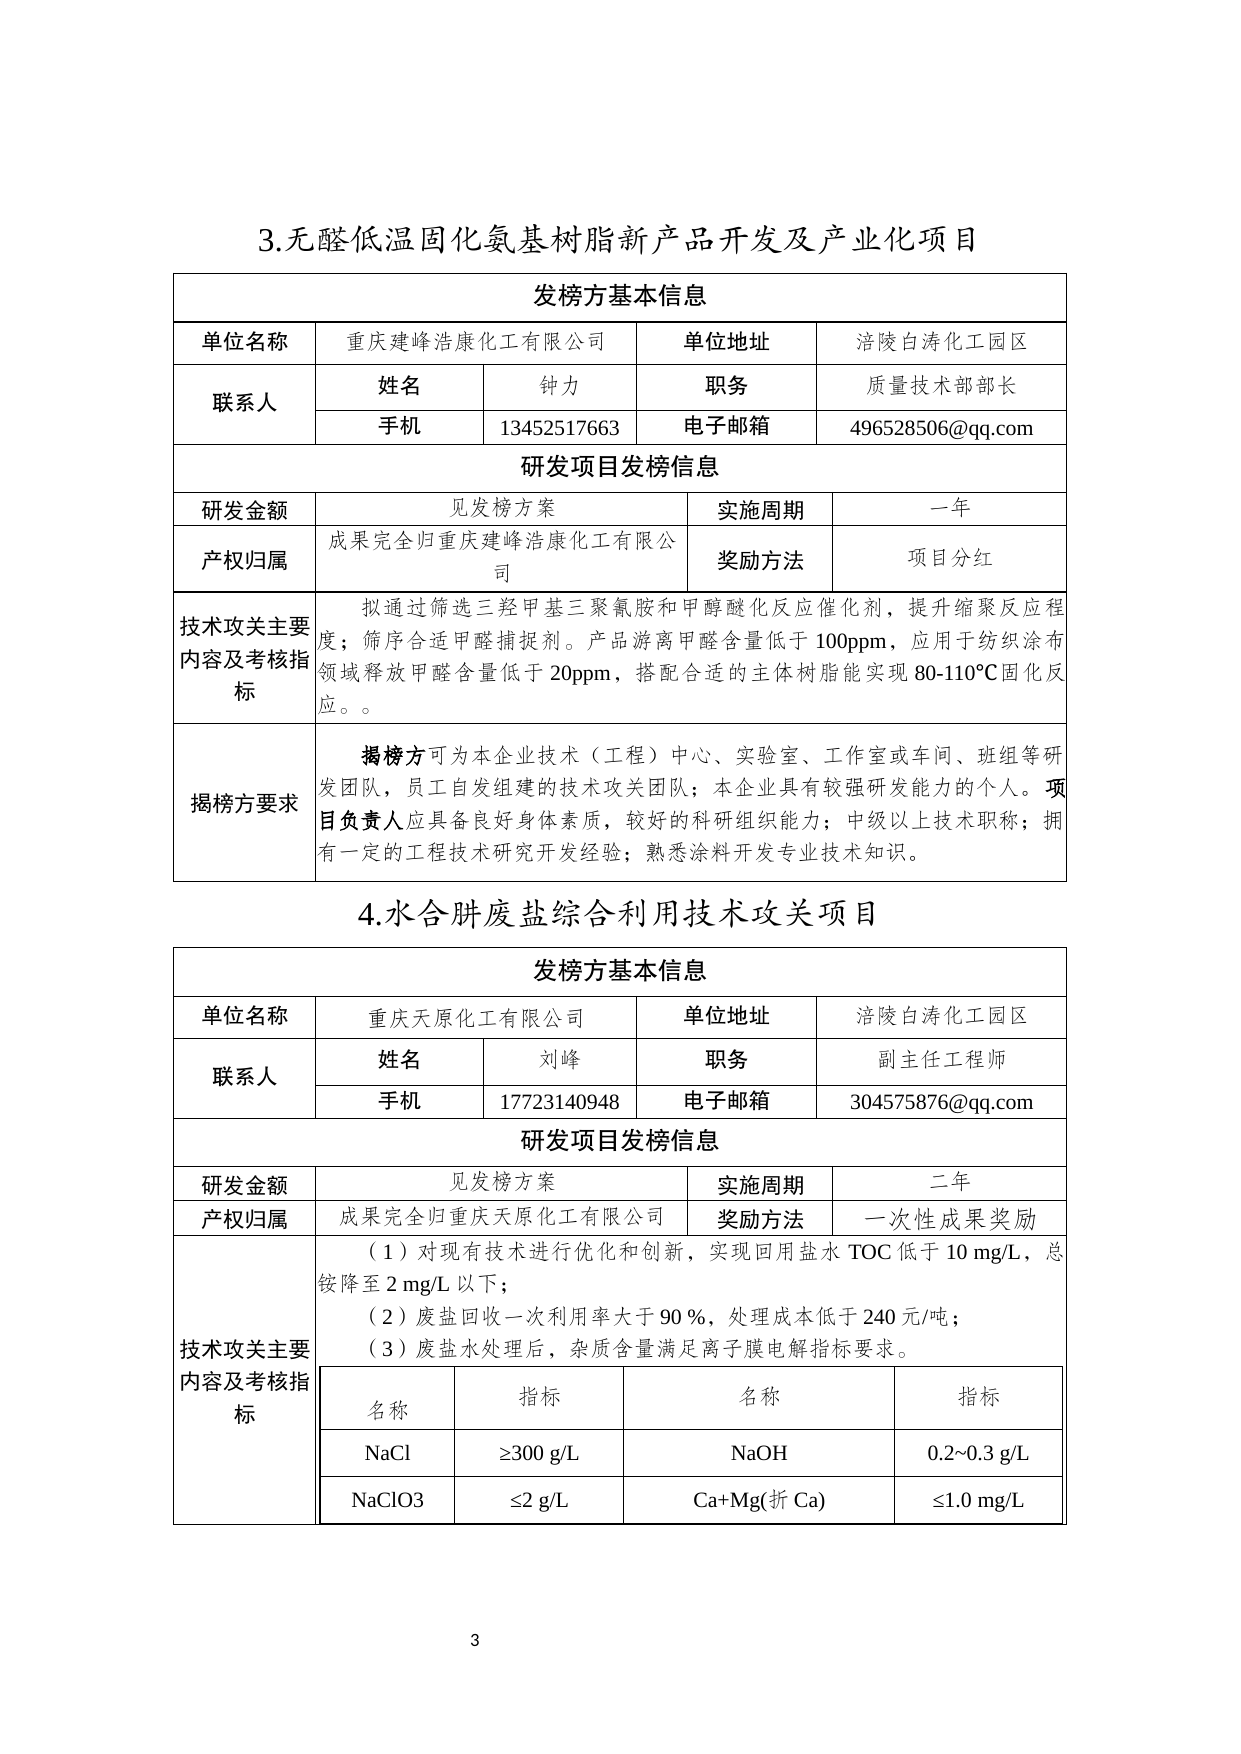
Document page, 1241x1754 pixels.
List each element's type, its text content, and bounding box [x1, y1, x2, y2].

table_cell 成果完全归重庆建峰浩康化工有限公司 [316, 526, 687, 591]
table_cell 电子邮箱 [637, 1086, 816, 1118]
text 4.水合肼废盐综合利用技术攻关项目 [151, 882, 1089, 947]
table_cell 研发金额 [174, 493, 315, 525]
table_cell 钟力 [484, 365, 636, 410]
table_cell 单位地址 [637, 997, 816, 1038]
table_cell 技术攻关主要内容及考核指标 [174, 593, 315, 722]
table_cell 成果完全归重庆天原化工有限公司 [316, 1201, 687, 1235]
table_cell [316, 1236, 1066, 1524]
table_cell 单位名称 [174, 323, 315, 363]
table_cell 产权归属 [174, 526, 315, 591]
table_cell 单位名称 [174, 997, 315, 1038]
table_cell 重庆建峰浩康化工有限公司 [316, 323, 636, 363]
table_cell 一次性成果奖励 [833, 1201, 1066, 1235]
table_cell 见发榜方案 [316, 493, 687, 525]
table_cell 496528506@qq.com [817, 411, 1066, 444]
table_cell 手机 [316, 1086, 483, 1118]
table_cell 手机 [316, 411, 483, 444]
table_cell 单位地址 [637, 323, 816, 363]
table_cell 13452517663 [484, 411, 636, 444]
table_cell 17723140948 [484, 1086, 636, 1118]
table_cell 职务 [637, 1039, 816, 1084]
table_cell 奖励方法 [688, 526, 832, 591]
table_cell 研发金额 [174, 1167, 315, 1200]
table_cell 奖励方法 [688, 1201, 832, 1235]
table_cell 拟通过筛选三羟甲基三聚氰胺和甲醇醚化反应催化剂，提升缩聚反应程度；筛序合适甲醛捕捉剂。产品游离甲醛含量低于100ppm，应用于纺织涂布领域释放甲醛含量低于20ppm，搭配合适的主体树脂能实现80-110℃固化反应。。 [316, 593, 1066, 722]
table_cell 实施周期 [688, 1167, 832, 1200]
table_cell 304575876@qq.com [817, 1086, 1066, 1118]
table_cell 一年 [833, 493, 1066, 525]
table_cell 涪陵白涛化工园区 [817, 997, 1066, 1038]
table_cell 联系人 [174, 365, 315, 444]
table_cell 技术攻关主要内容及考核指标 [174, 1236, 315, 1524]
table_cell 职务 [637, 365, 816, 410]
table_cell 涪陵白涛化工园区 [817, 323, 1066, 363]
table_cell 副主任工程师 [817, 1039, 1066, 1084]
table_cell 刘峰 [484, 1039, 636, 1084]
table_cell 姓名 [316, 1039, 483, 1084]
table_cell 产权归属 [174, 1201, 315, 1235]
table_cell 研发项目发榜信息 [174, 445, 1066, 492]
table_cell 项目分红 [833, 526, 1066, 591]
table_cell 揭榜方可为本企业技术（工程）中心、实验室、工作室或车间、班组等研发团队，员工自发组建的技术攻关团队；本企业具有较强研发能力的个人。项目负责人应具备良好身体素质，较好的科研组织能力；中级以上技术职称；拥有一定的工程技术研究开发经验；熟悉涂料开发专业技术知识。 [316, 724, 1066, 881]
table_cell 质量技术部部长 [817, 365, 1066, 410]
table_cell 电子邮箱 [637, 411, 816, 444]
table_cell 研发项目发榜信息 [174, 1119, 1066, 1166]
table_header 发榜方基本信息 [174, 948, 1066, 996]
table_cell 姓名 [316, 365, 483, 410]
list 3.无醛低温固化氨基树脂新产品开发及产业化项目 [151, 208, 1089, 273]
table_cell 揭榜方要求 [174, 724, 315, 881]
table_cell 见发榜方案 [316, 1167, 687, 1200]
table_header 发榜方基本信息 [174, 274, 1066, 321]
table_cell 二年 [833, 1167, 1066, 1200]
table_cell 实施周期 [688, 493, 832, 525]
table_cell 联系人 [174, 1039, 315, 1118]
table_cell 重庆天原化工有限公司 [316, 997, 636, 1038]
